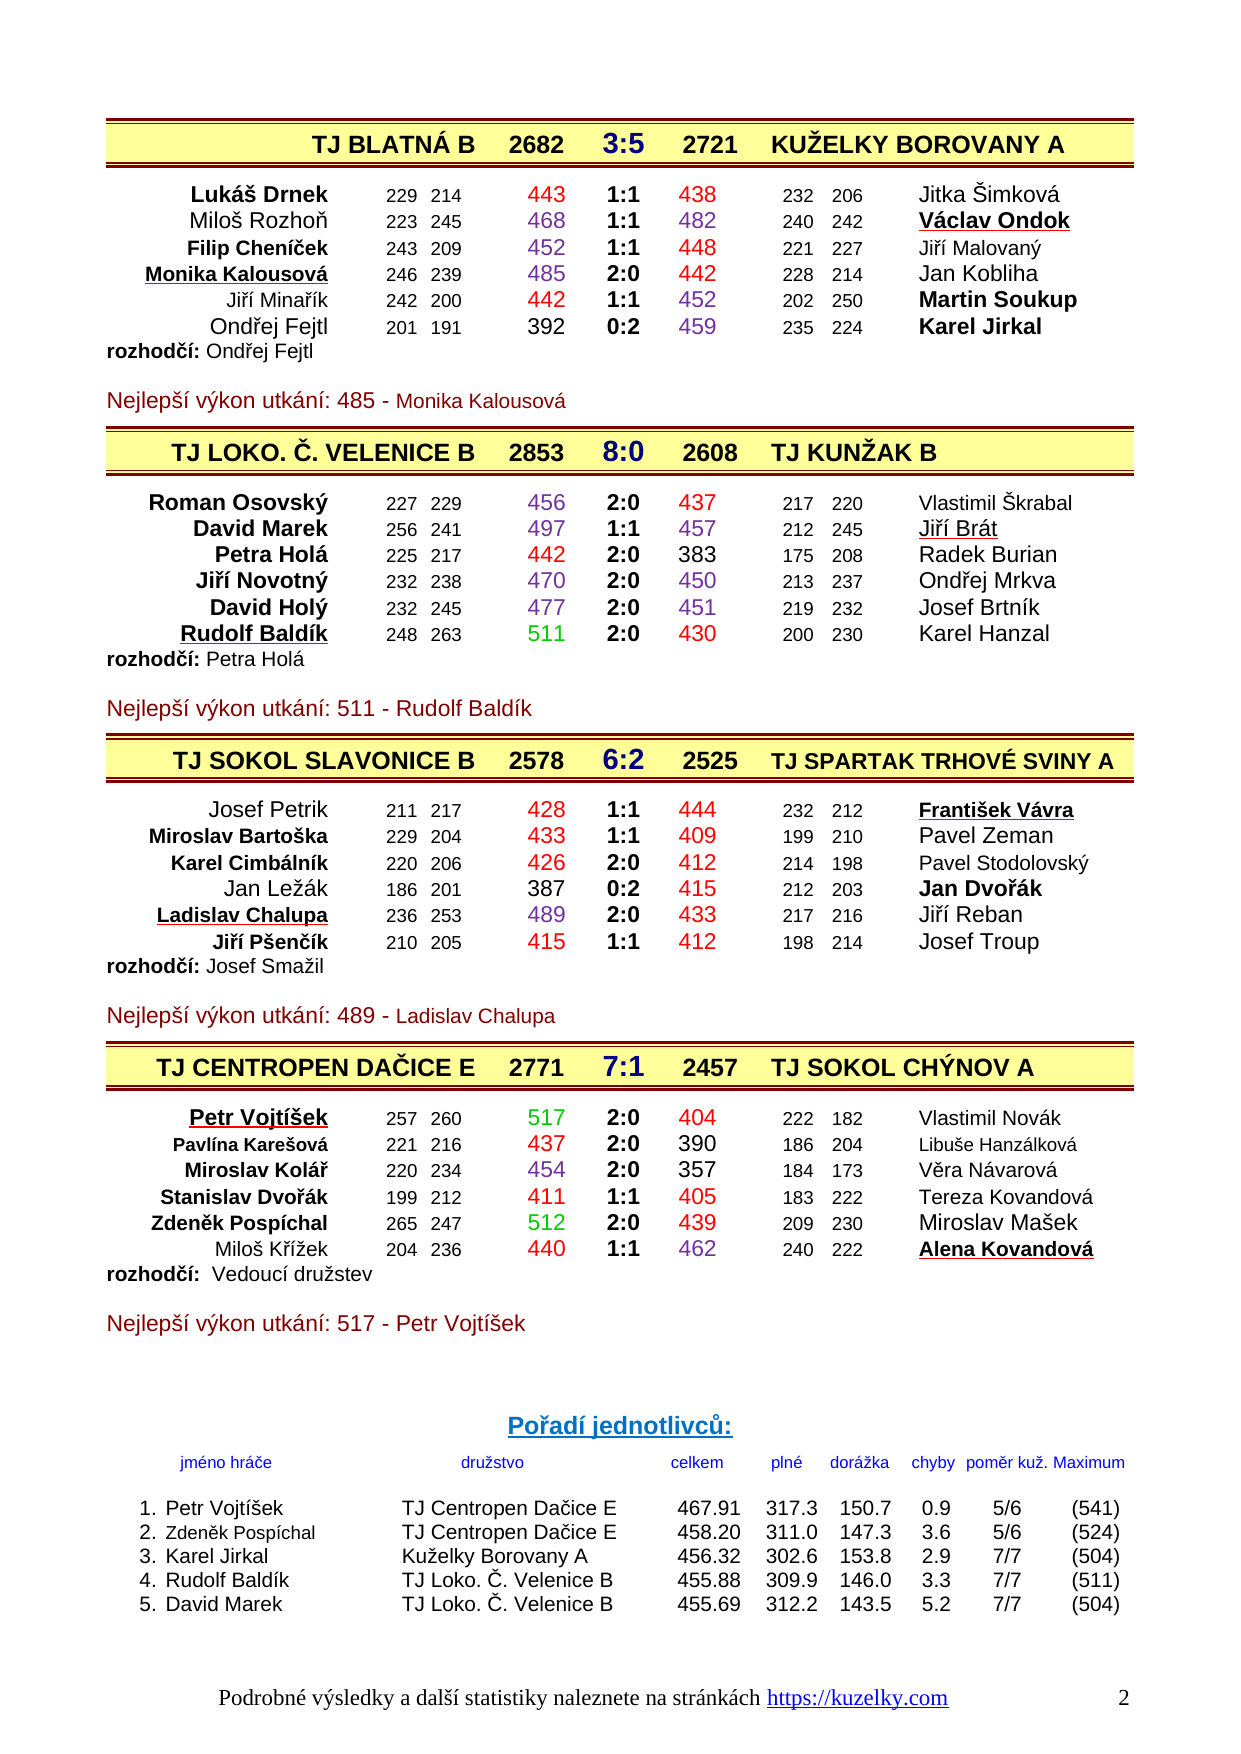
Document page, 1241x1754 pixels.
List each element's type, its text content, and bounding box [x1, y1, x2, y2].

text Stanislav Dvořák 199 212 411 1:1 405 183 222 Tereza Kovandová [106, 1183, 1134, 1209]
text Jiří Novotný 232 238 470 2:0 450 213 237 Ondřej Mrkva [106, 567, 1134, 594]
text Karel Cimbálník 220 206 426 2:0 412 214 198 Pavel Stodolovský [106, 849, 1134, 875]
text TJ Blatná B 2682 3:5 2721 Kuželky Borovany A [106, 124, 1134, 162]
text Nejlepší výkon utkání: 511 - Rudolf Baldík [106, 694, 1134, 721]
text David Marek 256 241 497 1:1 457 212 245 Jiří Brát [106, 515, 1134, 541]
text Nejlepší výkon utkání: 489 - Ladislav Chalupa [106, 1002, 1134, 1028]
text Ondřej Fejtl 201 191 392 0:2 459 235 224 Karel Jirkal [106, 313, 1134, 339]
text rozhodčí: Vedoucí družstev [106, 1262, 1134, 1286]
text Miroslav Kolář 220 234 454 2:0 357 184 173 Věra Návarová [106, 1156, 1134, 1183]
text Roman Osovský 227 229 456 2:0 437 217 220 Vlastimil Škrabal [106, 488, 1134, 515]
text Jiří Pšenčík 210 205 415 1:1 412 198 214 Josef Troup [106, 928, 1134, 954]
text Zdeněk Pospíchal 265 247 512 2:0 439 209 230 Miroslav Mašek [106, 1209, 1134, 1235]
text jméno hráče družstvo celkem plné dorážka chyby poměr kuž. Maximum [106, 1453, 1134, 1472]
text Miloš Rozhoň 223 245 468 1:1 482 240 242 Václav Ondok [106, 207, 1134, 233]
text TJ Loko. Č. Velenice B 2853 8:0 2608 TJ Kunžak B [106, 432, 1134, 470]
text Lukáš Drnek 229 214 443 1:1 438 232 206 Jitka Šimková [106, 181, 1134, 207]
text Nejlepší výkon utkání: 517 - Petr Vojtíšek [106, 1310, 1134, 1336]
text 4. Rudolf Baldík TJ Loko. Č. Velenice B 455.88 309.9 146.0 3.3 7/7 (511) [106, 1568, 1134, 1592]
text TJ Sokol Slavonice B 2578 6:2 2525 TJ Spartak Trhové Sviny A [106, 740, 1134, 777]
text rozhodčí: Ondřej Fejtl [106, 339, 1134, 363]
text 3. Karel Jirkal Kuželky Borovany A 456.32 302.6 153.8 2.9 7/7 (504) [106, 1544, 1134, 1568]
text Miloš Křížek 204 236 440 1:1 462 240 222 Alena Kovandová [106, 1235, 1134, 1262]
text 5. David Marek TJ Loko. Č. Velenice B 455.69 312.2 143.5 5.2 7/7 (504) [106, 1592, 1134, 1616]
text Monika Kalousová 246 239 485 2:0 442 228 214 Jan Kobliha [106, 260, 1134, 286]
text Rudolf Baldík 248 263 511 2:0 430 200 230 Karel Hanzal [106, 620, 1134, 647]
text Filip Cheníček 243 209 452 1:1 448 221 227 Jiří Malovaný [106, 233, 1134, 260]
text rozhodčí: Josef Smažil [106, 954, 1134, 978]
text TJ Centropen Dačice E 2771 7:1 2457 TJ Sokol Chýnov A [106, 1047, 1134, 1085]
text Petr Vojtíšek 257 260 517 2:0 404 222 182 Vlastimil Novák [106, 1104, 1134, 1130]
text Miroslav Bartoška 229 204 433 1:1 409 199 210 Pavel Zeman [106, 822, 1134, 849]
text Ladislav Chalupa 236 253 489 2:0 433 217 216 Jiří Reban [106, 901, 1134, 928]
text Nejlepší výkon utkání: 485 - Monika Kalousová [106, 387, 1134, 413]
text Petra Holá 225 217 442 2:0 383 175 208 Radek Burian [106, 541, 1134, 567]
text 2. Zdeněk Pospíchal TJ Centropen Dačice E 458.20 311.0 147.3 3.6 5/6 (524) [106, 1520, 1134, 1544]
text Pořadí jednotlivců: [94, 1411, 1145, 1440]
text 1. Petr Vojtíšek TJ Centropen Dačice E 467.91 317.3 150.7 0.9 5/6 (541) [106, 1496, 1134, 1520]
text David Holý 232 245 477 2:0 451 219 232 Josef Brtník [106, 594, 1134, 620]
text Pavlína Karešová 221 216 437 2:0 390 186 204 Libuše Hanzálková [106, 1130, 1134, 1156]
text Jan Ležák 186 201 387 0:2 415 212 203 Jan Dvořák [106, 875, 1134, 901]
text Josef Petrik 211 217 428 1:1 444 232 212 František Vávra [106, 796, 1134, 822]
text rozhodčí: Petra Holá [106, 647, 1134, 671]
text Jiří Minařík 242 200 442 1:1 452 202 250 Martin Soukup [106, 286, 1134, 313]
